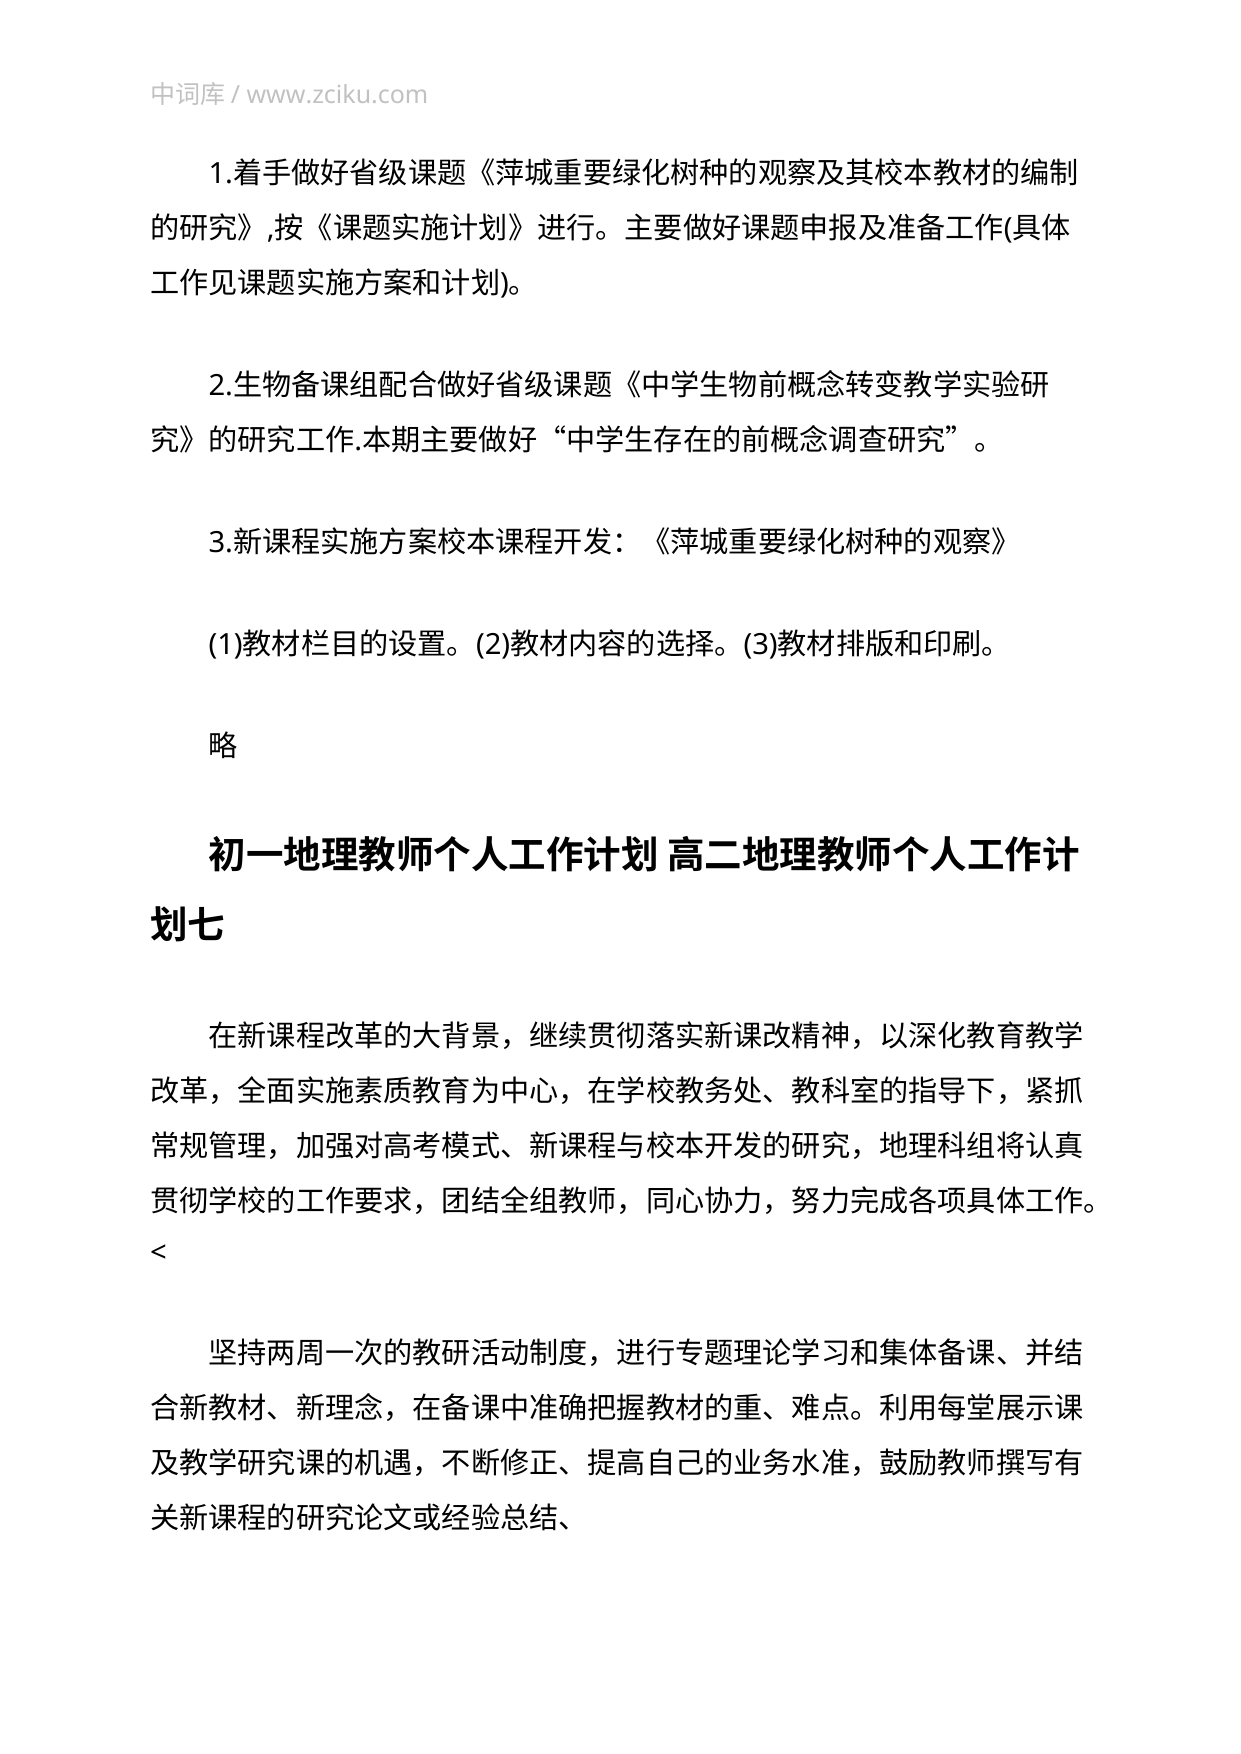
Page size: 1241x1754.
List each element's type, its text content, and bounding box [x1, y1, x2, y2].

text 1.着手做好省级课题《萍城重要绿化树种的观察及其校本教材的编制的研究》,按《课题实施计划》进行。主要做好课题申报及准备工作(具体工作见课题实施方案和计划)。 [150, 150, 1090, 302]
text 坚持两周一次的教研活动制度，进行专题理论学习和集体备课、并结合新教材、新理念，在备课中准确把握教材的重、难点。利用每堂展示课及教学研究课的机遇，不断修正、提高自己的业务水准，鼓励教师撰写有关新课程的研究论文或经验总结、 [150, 1330, 1090, 1537]
text 3.新课程实施方案校本课程开发：《萍城重要绿化树种的观察》 [150, 519, 1090, 561]
text 略 [150, 723, 1090, 765]
text 初一地理教师个人工作计划 高二地理教师个人工作计划七 [150, 825, 1090, 949]
text 2.生物备课组配合做好省级课题《中学生物前概念转变教学实验研究》的研究工作.本期主要做好“中学生存在的前概念调查研究”。 [150, 362, 1090, 459]
text (1)教材栏目的设置。(2)教材内容的选择。(3)教材排版和印刷。 [150, 621, 1090, 663]
text 在新课程改革的大背景，继续贯彻落实新课改精神，以深化教育教学改革，全面实施素质教育为中心，在学校教务处、教科室的指导下，紧抓常规管理，加强对高考模式、新课程与校本开发的研究，地理科组将认真贯彻学校的工作要求，团结全组教师，同心协力，努力完成各项具体工作。< [150, 1013, 1090, 1271]
